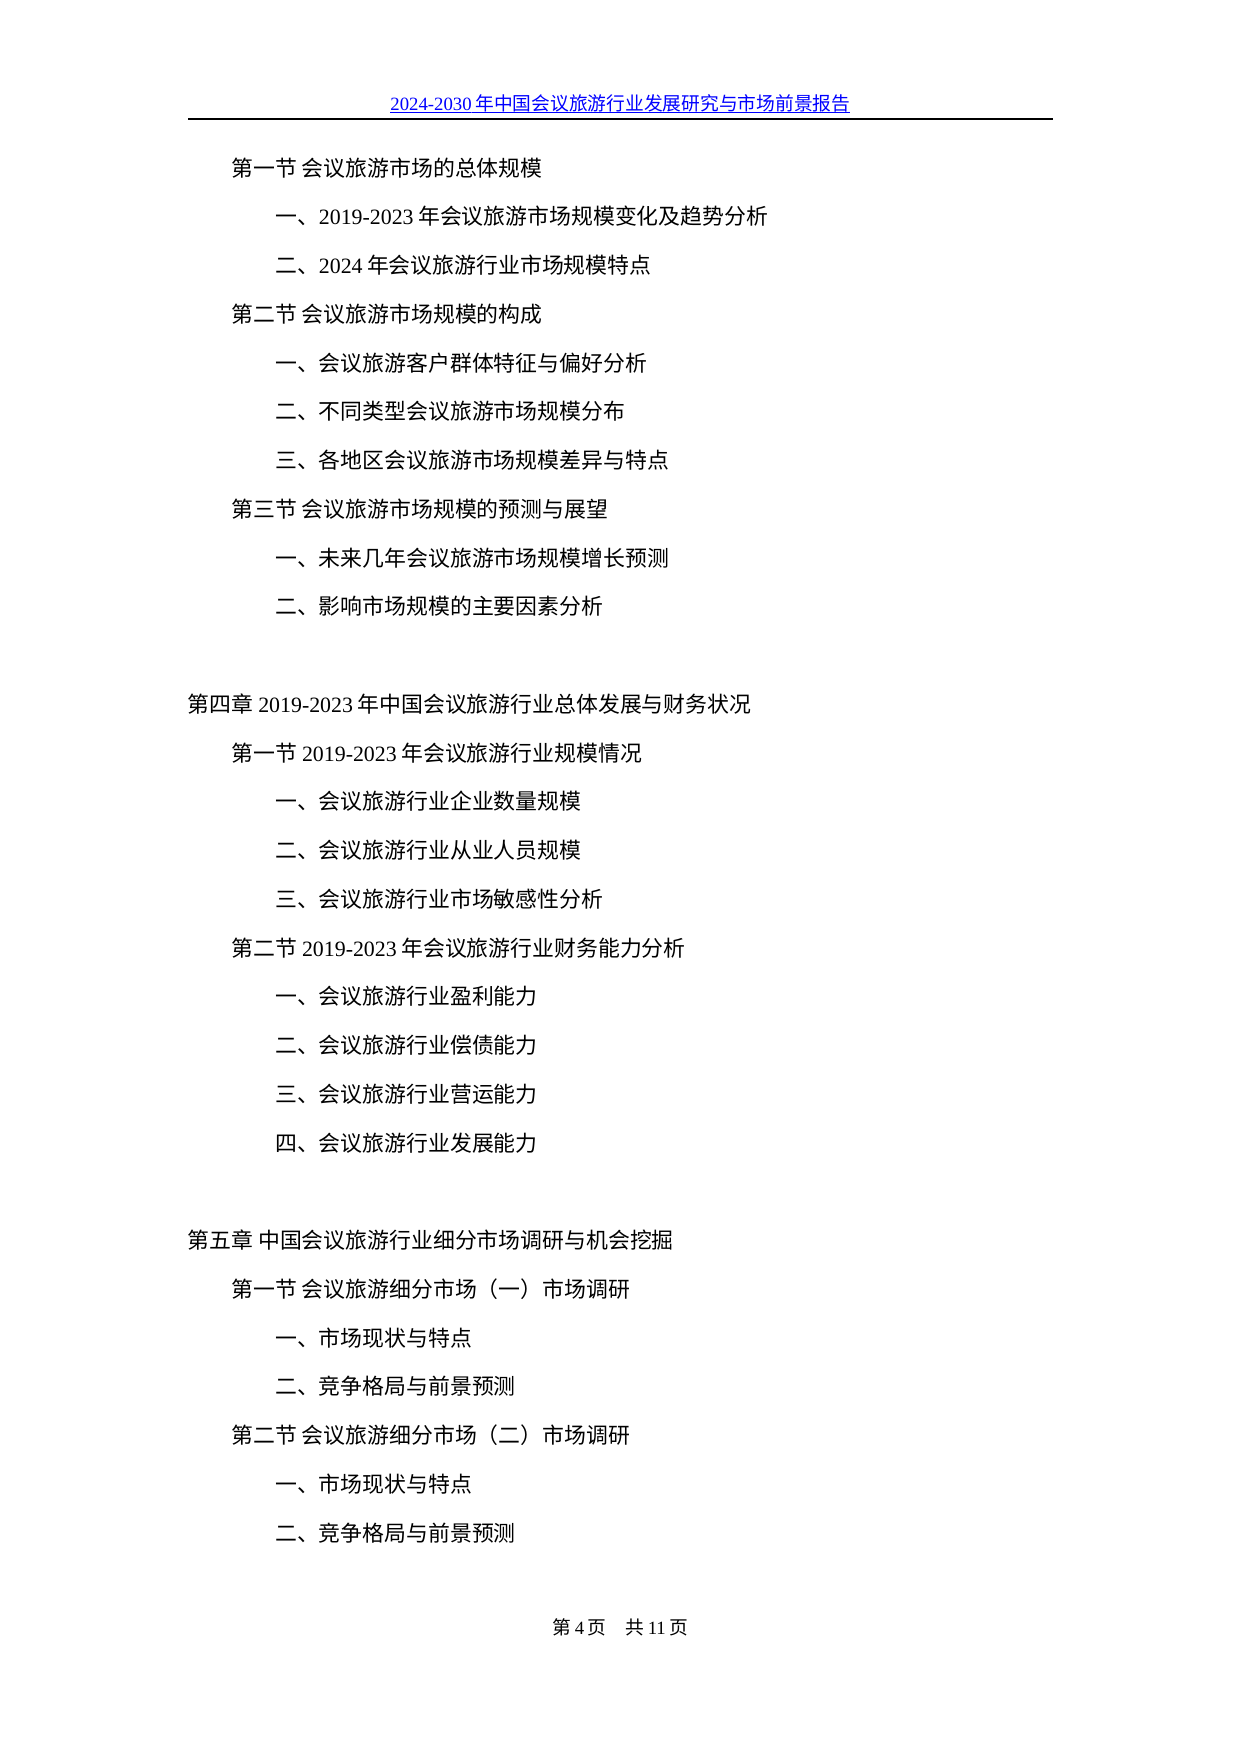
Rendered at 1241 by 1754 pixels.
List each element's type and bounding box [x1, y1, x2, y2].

text [187, 150, 1053, 1548]
